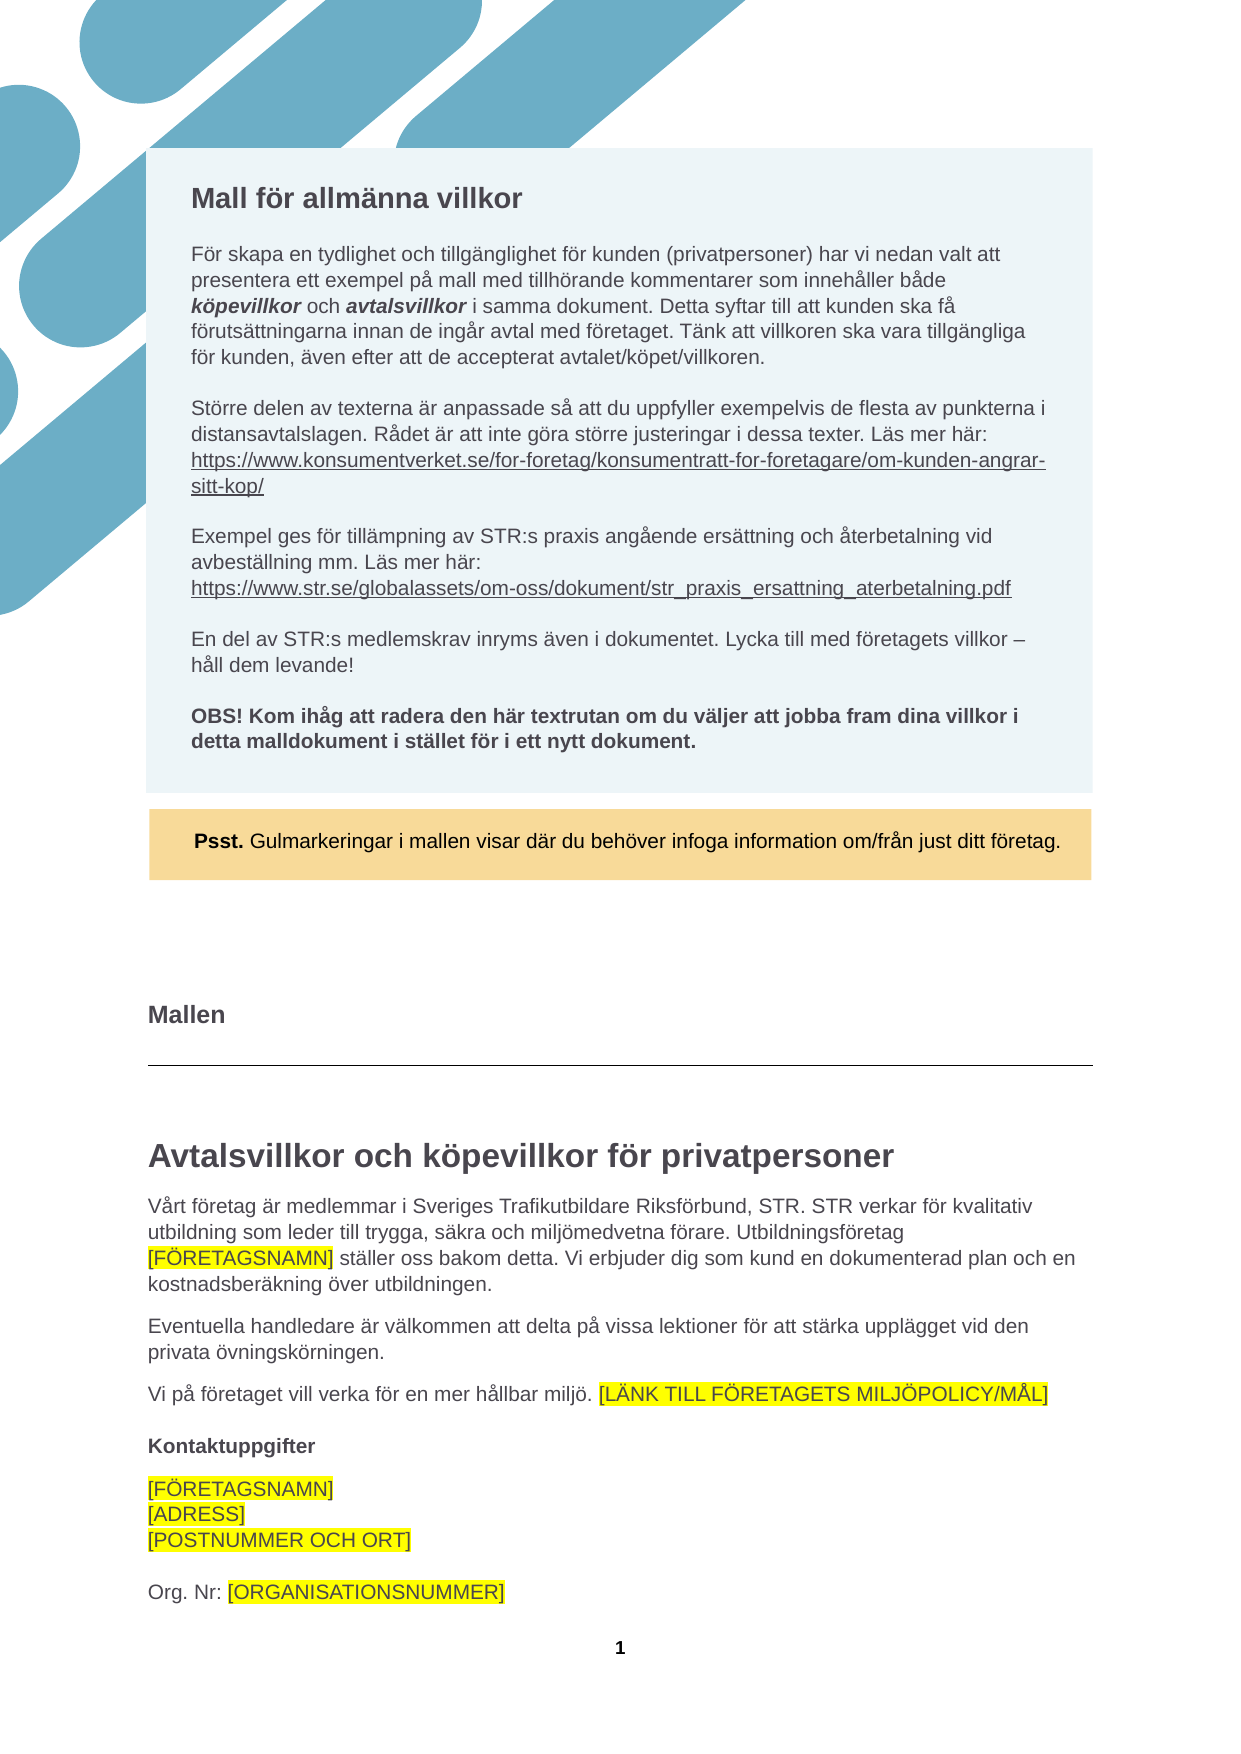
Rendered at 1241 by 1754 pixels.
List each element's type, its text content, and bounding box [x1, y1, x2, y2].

text Mallen [148, 938, 1093, 1065]
text Avtalsvillkor och köpevillkor för privatpersoner [148, 1136, 1093, 1174]
text Vårt företag är medlemmar i Sveriges Trafikutbildare Riksförbund, STR. STR verkar för kvalitativ utbildning som leder till trygga, säkra och miljömedvetna förare. Utbildningsföretag [FÖRETAGSNAMN] ställer oss bakom detta. Vi erbjuder dig som kund en dokumenterad plan och en kostnadsberäkning över utbildningen. [148, 1194, 1093, 1295]
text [148, 1476, 1093, 1604]
text Eventuella handledare är välkommen att delta på vissa lektioner för att stärka upplägget vid den privata övningskörningen. [148, 1314, 1093, 1364]
text Vi på företaget vill verka för en mer hållbar miljö. [LÄNK TILL FÖRETAGETS MILJÖPOLICY/MÅL] Kontaktuppgifter [148, 1382, 1093, 1458]
